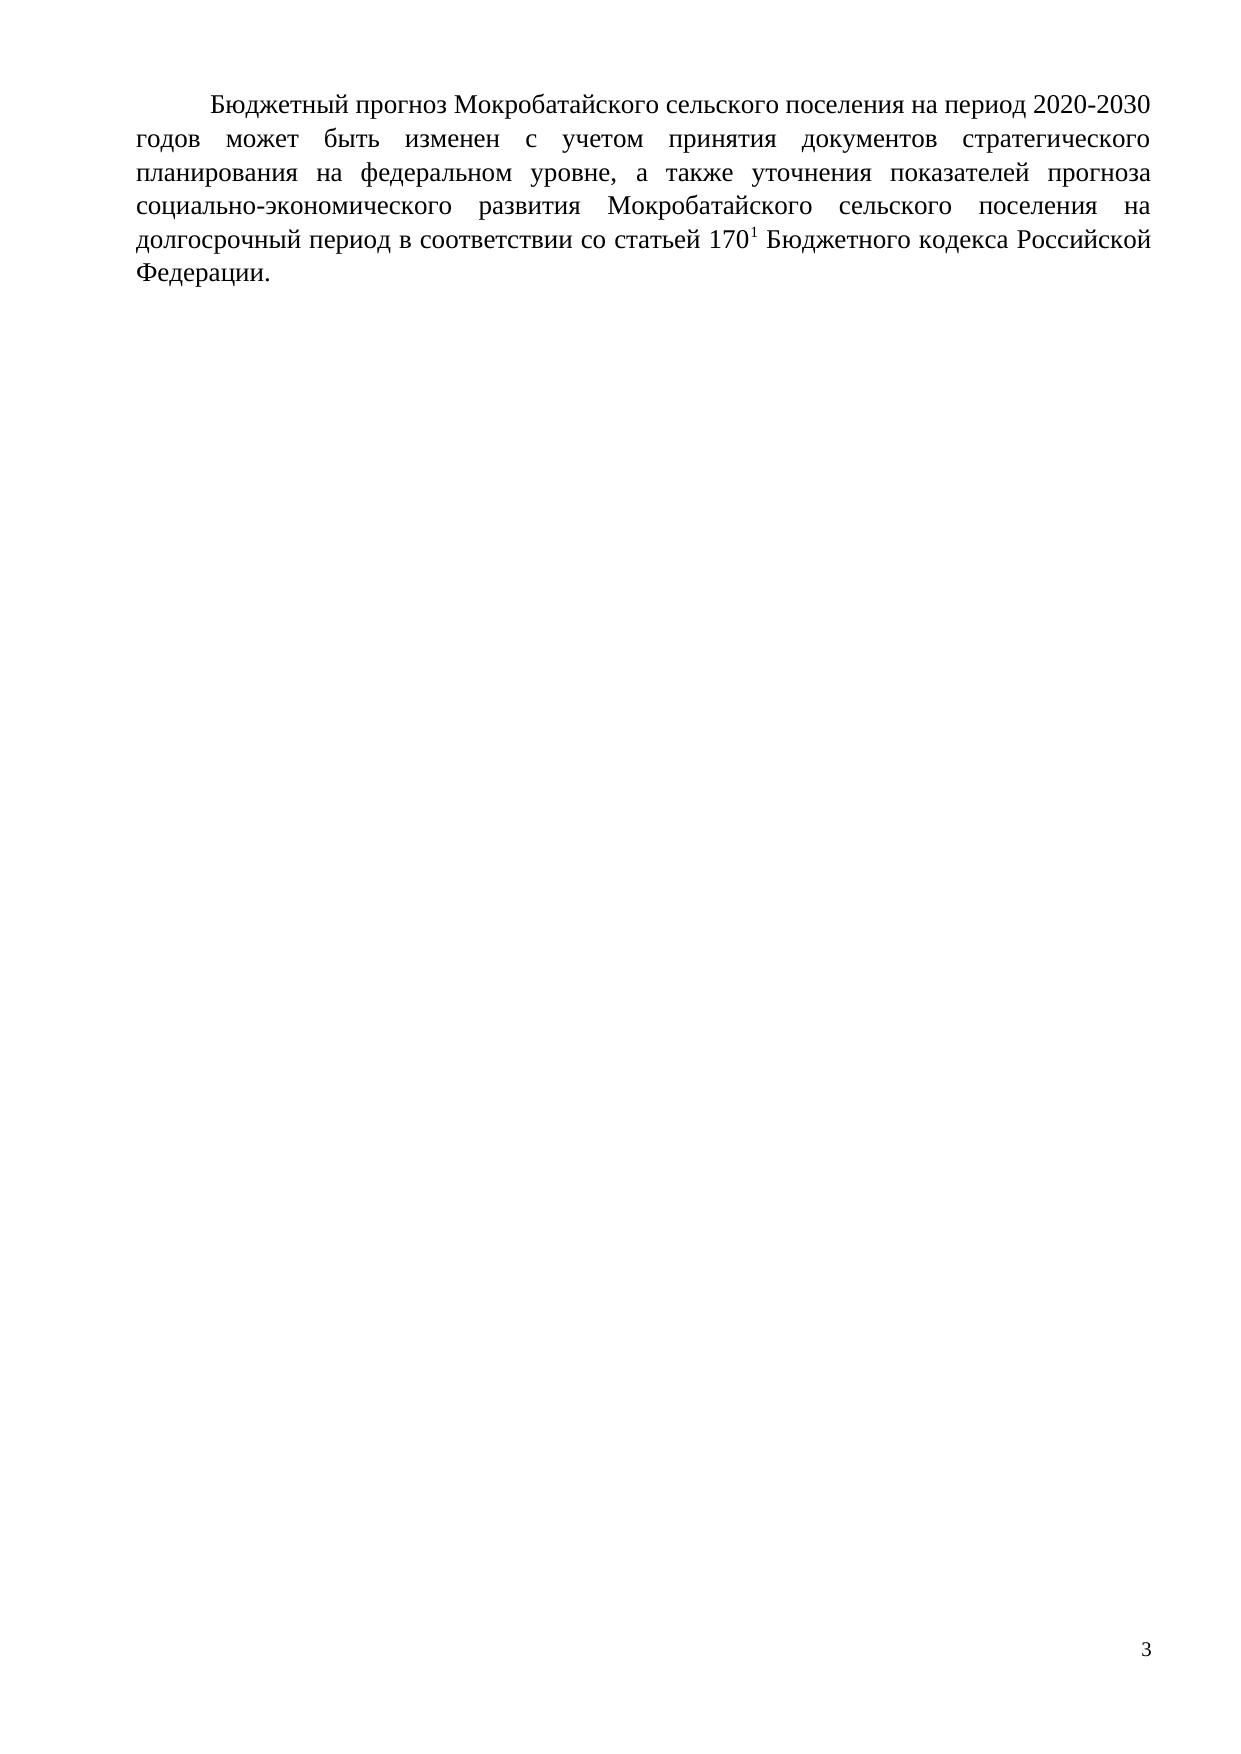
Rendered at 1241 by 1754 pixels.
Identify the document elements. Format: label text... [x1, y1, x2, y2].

text Бюджетный прогноз Мокробатайского сельского поселения на период 2020-2030 годов может быть изменен с учетом принятия документов стратегического планирования на федеральном уровне, а также уточнения показателей прогноза социально-экономического развития Мокробатайского сельского поселения на долгосрочный период в соответствии со статьей 1701 Бюджетного кодекса Российской Федерации. [136, 89, 1152, 287]
